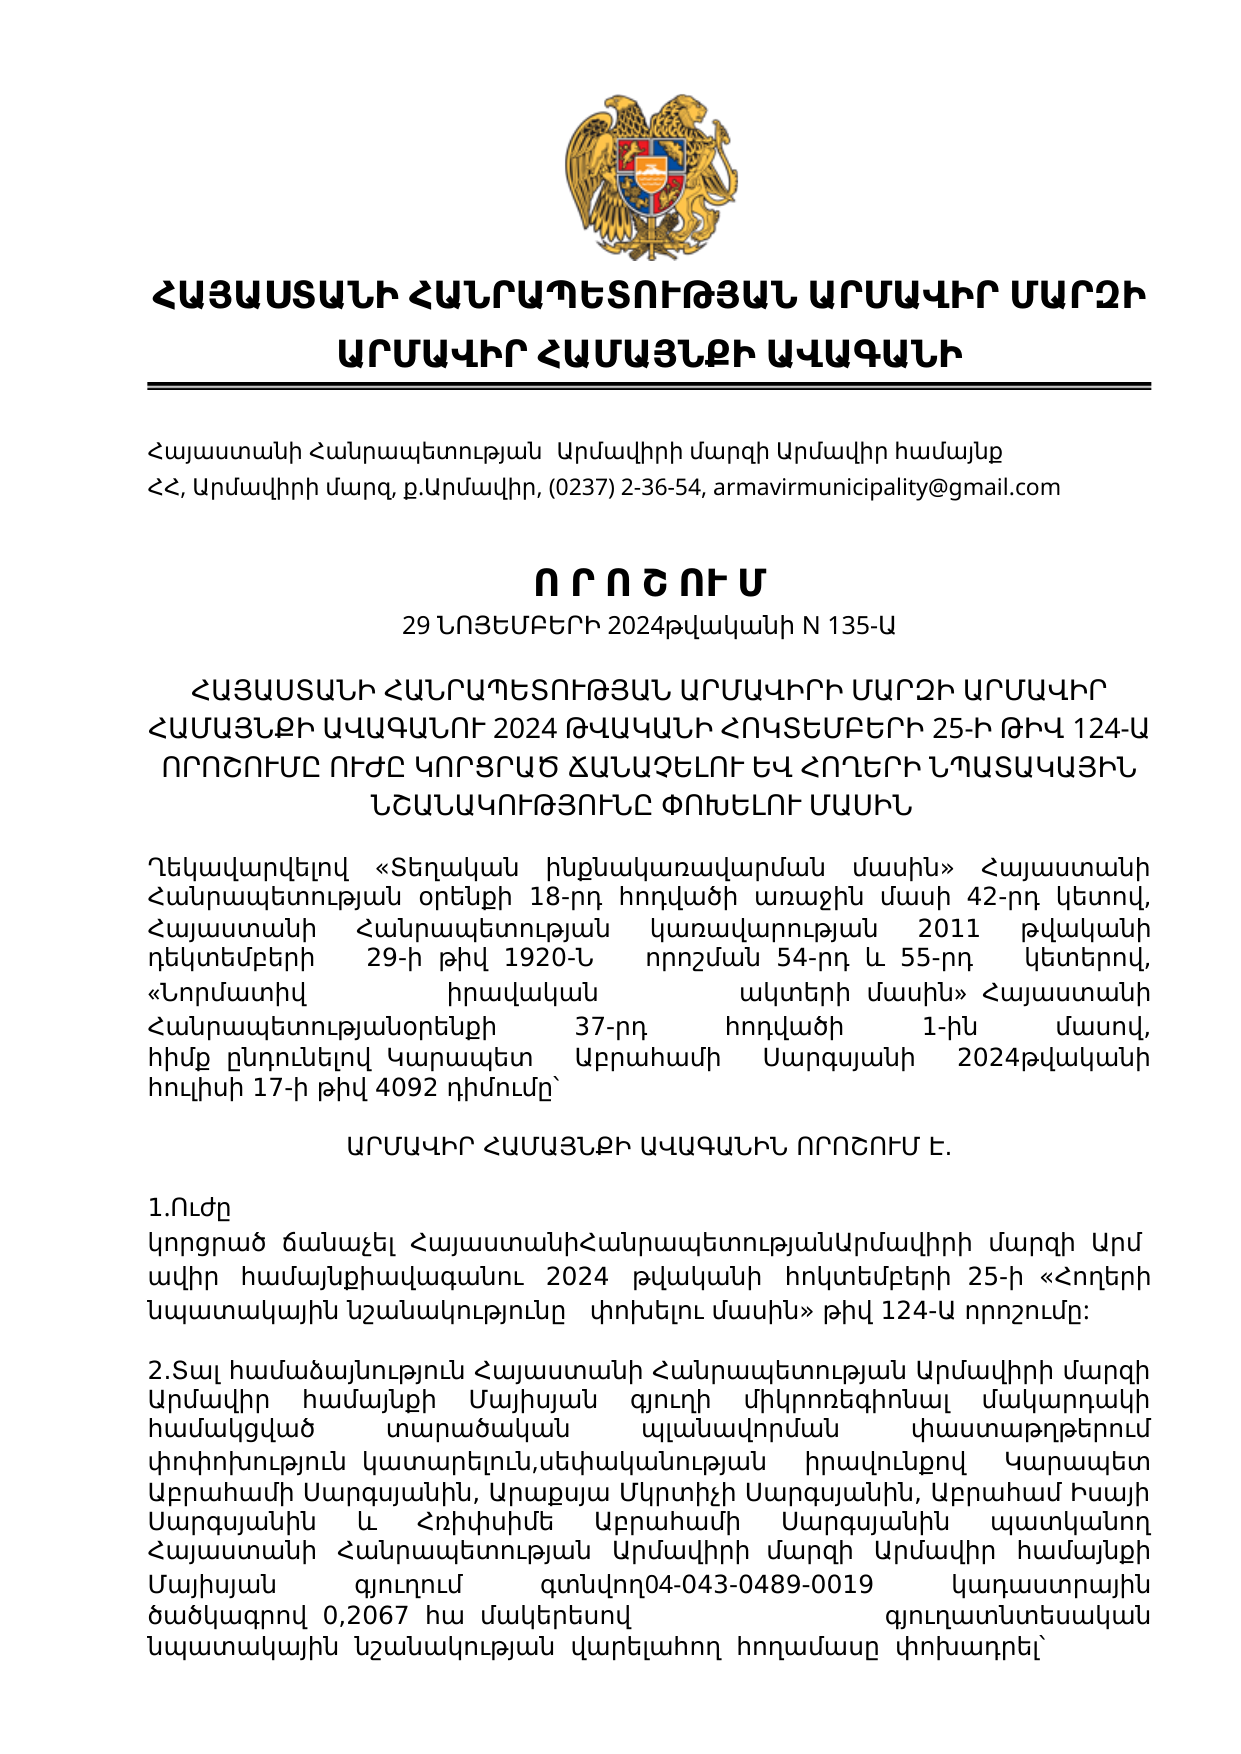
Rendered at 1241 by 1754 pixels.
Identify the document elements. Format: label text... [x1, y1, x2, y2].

text ՀԱՅԱՍՏԱՆԻ ՀԱՆՐԱՊԵՏՈՒԹՅԱՆ ԱՐՄԱՎԻՐԻ ՄԱՐԶԻ ԱՐՄԱՎԻՐ ՀԱՄԱՅՆՔԻ ԱՎԱԳԱՆՈՒ 2024 ԹՎԱԿԱՆԻ ՀՈԿՏԵՄԲԵՐԻ 25-Ի ԹԻՎ 124-Ա ՈՐՈՇՈՒՄԸ ՈՒԺԸ ԿՈՐՑՐԱԾ ՃԱՆԱՉԵԼՈՒ ԵՎ ՀՈՂԵՐԻ ՆՊԱՏԱԿԱՅԻՆ ՆՇԱՆԱԿՈՒԹՅՈՒՆԸ ՓՈԽԵԼՈՒ ՄԱՍԻՆ [147, 671, 1151, 824]
picture [559, 88, 740, 261]
text Ղեկավարվելով «Տեղական ինքնակառավարման մասին» Հայաստանի Հանրապետության օրենքի 18-րդ հոդվածի առաջին մասի 42-րդ կետով, Հայաստանի Հանրապետության կառավարության 2011 թվականի դեկտեմբերի 29-ի թիվ 1920-Ն որոշման 54-րդ և 55-րդ կետերով, «Նորմատիվ իրավական ակտերի մասին» Հայաստանի Հանրապետությանօրենքի 37-րդ հոդվածի 1-ին մասով, հիմք ընդունելով Կարապետ Աբրահամի Սարգսյանի 2024թվականի հուլիսի 17-ի թիվ 4092 դիմումը՝ [147, 853, 1151, 1103]
text 1.Ուժը կորցրած ճանաչել ՀայաստանիՀանրապետությանԱրմավիրի մարզի Արմավիր համայնքիավագանու 2024 թվականի հոկտեմբերի 25-ի «Հողերի նպատակային նշանակությունը փոխելու մասին» թիվ 124-Ա որոշումը: [147, 1190, 1151, 1327]
picture [147, 382, 1152, 390]
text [147, 1356, 1151, 1662]
text Ո Ր Ո Շ ՈՒ Մ 29 ՆՈՅԵՄԲԵՐԻ 2024թվականի N 135-Ա [147, 556, 1151, 641]
text ԱՐՄԱՎԻՐ ՀԱՄԱՅՆՔԻ ԱՎԱԳԱՆԻՆ ՈՐՈՇՈՒՄ Է. [147, 1132, 1151, 1161]
table_header ՀԱՅԱՍՏԱՆԻ ՀԱՆՐԱՊԵՏՈՒԹՅԱՆ ԱՐՄԱՎԻՐ ՄԱՐԶԻ ԱՐՄԱՎԻՐ ՀԱՄԱՅՆՔԻ ԱՎԱԳԱՆԻ Հայաստանի Հանրապետության Արմավիրի մարզի Արմավիր համայնք ՀՀ, Արմավիրի մարզ, ք.Արմավիր, (0237) 2-36-54, armavirmunicipality@gmail.com [148, 89, 1151, 382]
table_header ՀԱՅԱՍՏԱՆԻ ՀԱՆՐԱՊԵՏՈՒԹՅԱՆ ԱՐՄԱՎԻՐ ՄԱՐԶԻ ԱՐՄԱՎԻՐ ՀԱՄԱՅՆՔԻ ԱՎԱԳԱՆԻ Հայաստանի Հանրապետության Արմավիրի մարզի Արմավիր համայնք ՀՀ, Արմավիրի մարզ, ք.Արմավիր, (0237) 2-36-54, armavirmunicipality@gmail.com [148, 390, 1151, 527]
